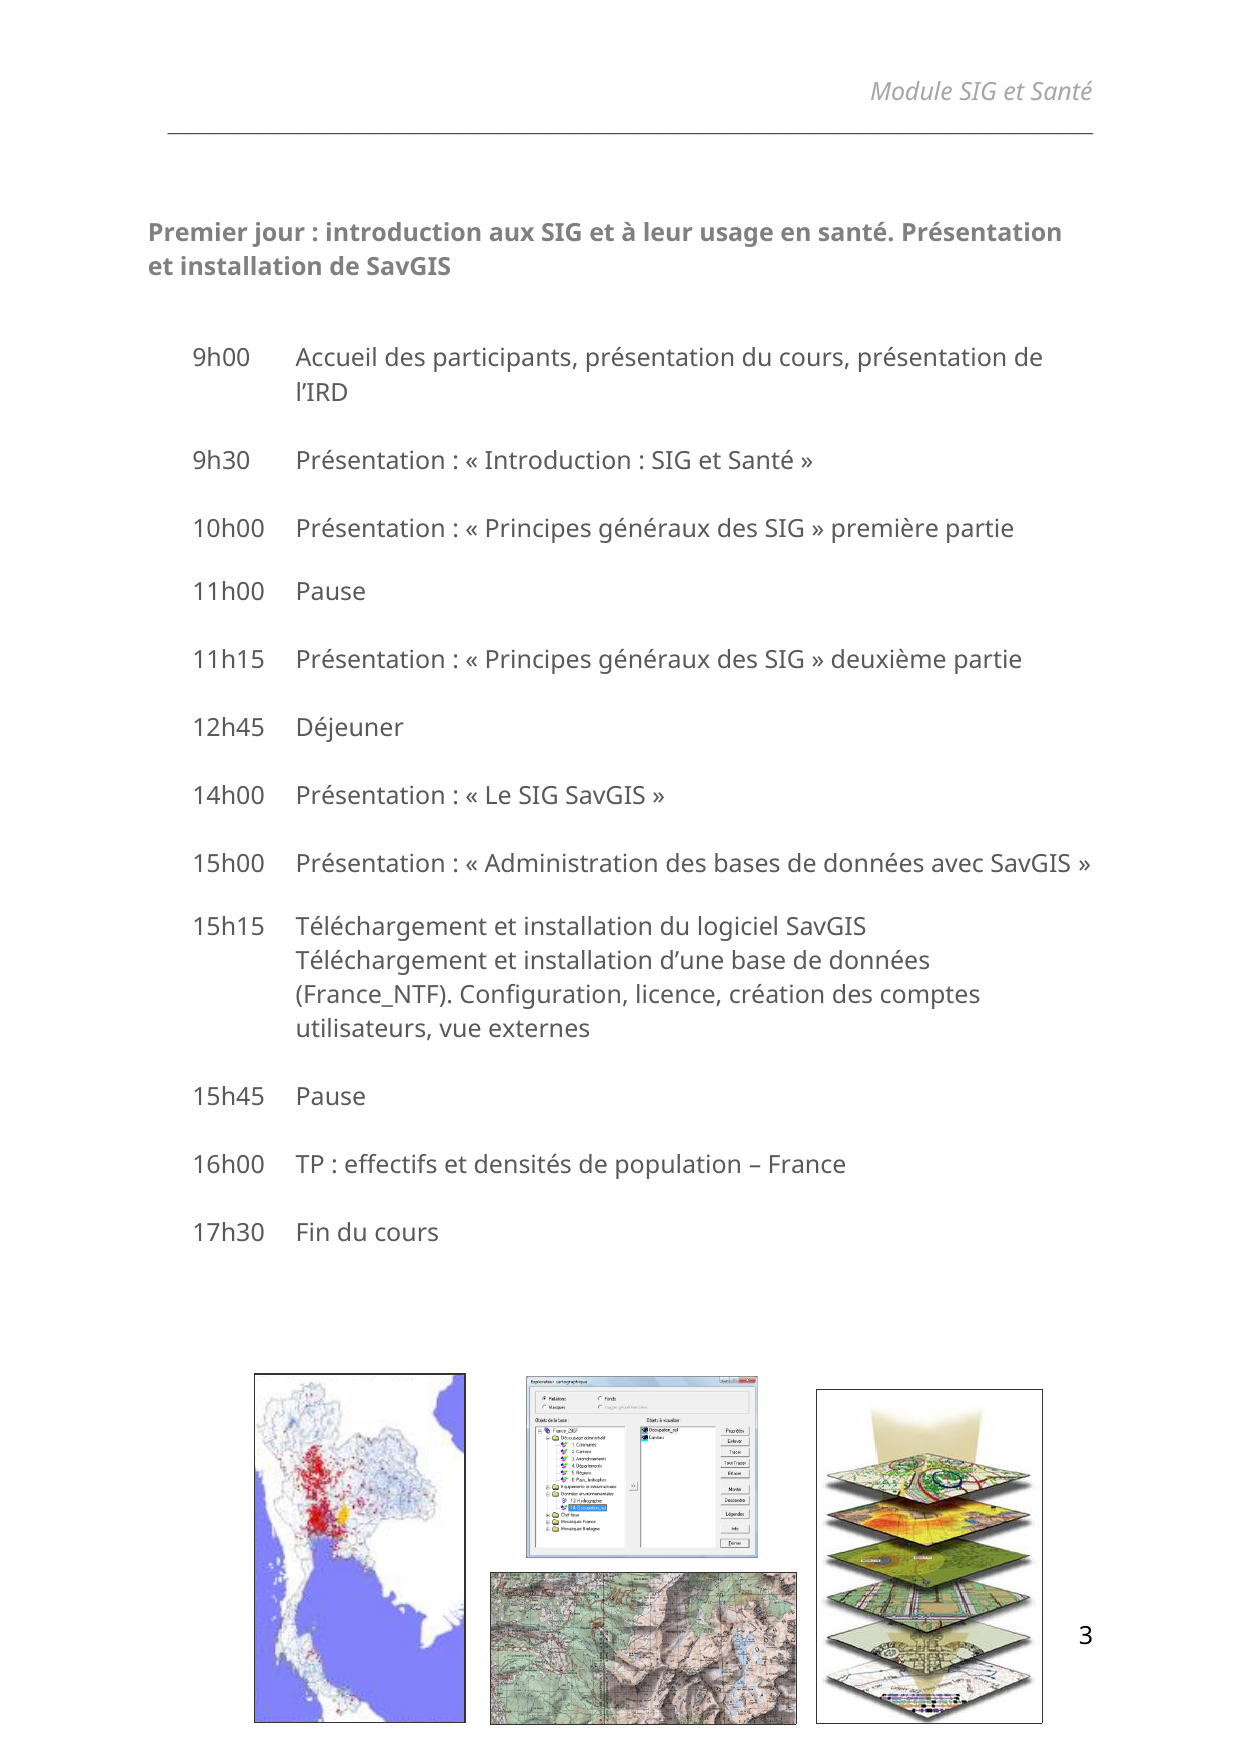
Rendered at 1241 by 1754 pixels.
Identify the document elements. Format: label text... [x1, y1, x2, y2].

text 9h00 Accueil des participants, présentation du cours, présentation de l’IRD [192, 340, 1093, 408]
picture [491, 1573, 796, 1724]
text 9h30 Présentation : « Introduction : SIG et Santé » [192, 442, 1093, 476]
text 15h15 Téléchargement et installation du logiciel SavGIS [192, 908, 1093, 943]
text 15h45 Pause [192, 1079, 1093, 1113]
picture [817, 1390, 1042, 1723]
picture [255, 1375, 464, 1722]
text 14h00 Présentation : « Le SIG SavGIS » [192, 778, 1093, 812]
text 12h45 Déjeuner [192, 709, 1093, 743]
text 11h15 Présentation : « Principes généraux des SIG » deuxième partie [192, 641, 1093, 675]
text 11h00 Pause [192, 573, 1093, 607]
text 17h30 Fin du cours [192, 1215, 1093, 1249]
text Téléchargement et installation d’une base de données (France_NTF). Configuration, licence, création des comptes utilisateurs, vue externes [192, 943, 1093, 1045]
text 10h00 Présentation : « Principes généraux des SIG » première partie [192, 510, 1093, 544]
text Premier jour : introduction aux SIG et à leur usage en santé. Présentation et installation de SavGIS [148, 215, 1093, 283]
picture [526, 1376, 758, 1558]
text 15h00 Présentation : « Administration des bases de données avec SavGIS » [192, 846, 1093, 880]
text 16h00 TP : effectifs et densités de population – France [192, 1147, 1093, 1181]
